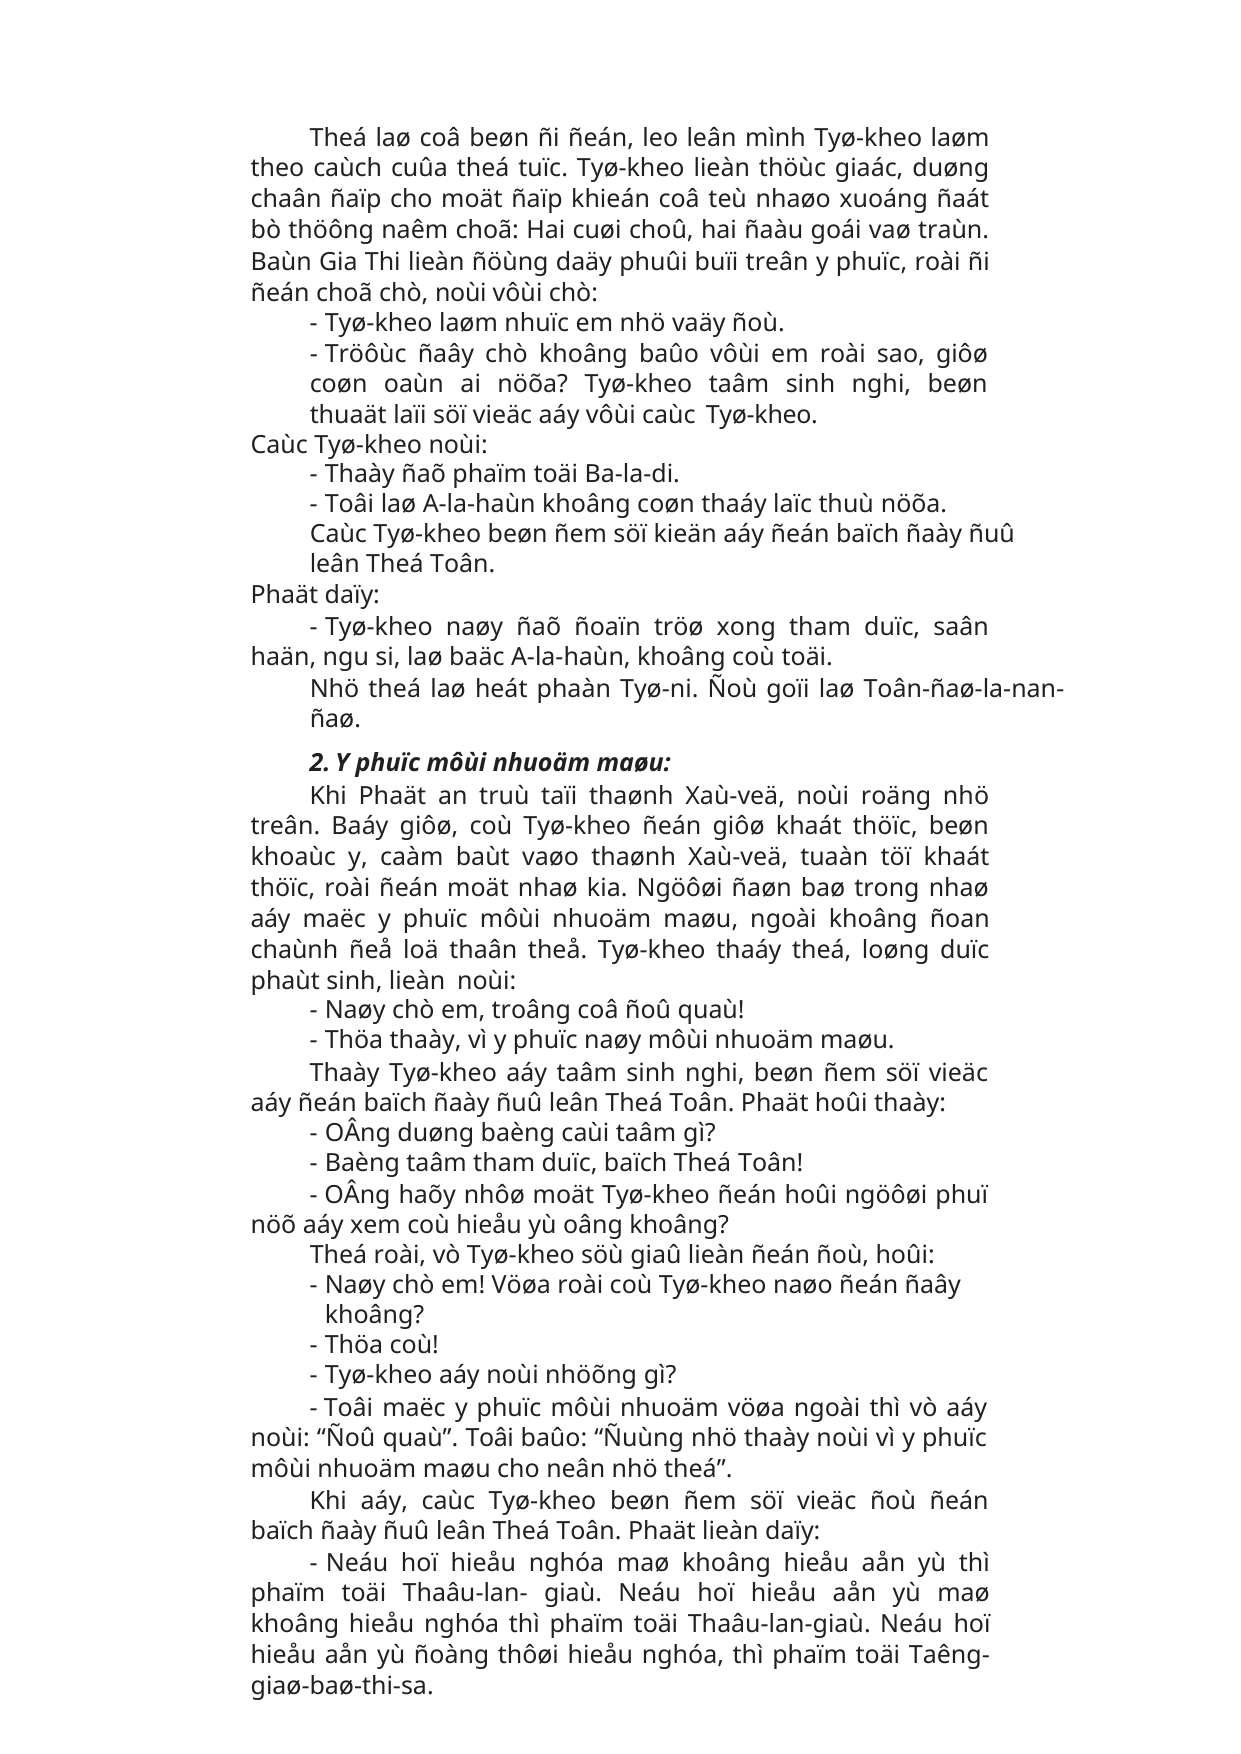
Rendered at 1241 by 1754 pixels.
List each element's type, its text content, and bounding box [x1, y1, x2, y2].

list Neáu hoï hieåu nghóa maø khoâng hieåu aån yù thì phaïm toäi Thaâu-lan- giaù. Neáu hoï hieåu aån yù maø khoâng hieåu nghóa thì phaïm toäi Thaâu-lan-giaù. Neáu hoï hieåu aån yù ñoàng thôøi hieåu nghóa, thì phaïm toäi Taêng-giaø-baø-thi-sa. [250, 1547, 990, 1702]
text Phaät daïy: [250, 578, 1065, 609]
text Caùc Tyø-kheo noùi: [250, 431, 1065, 459]
list Tyø-kheo aáy noùi nhöõng gì? [309, 1359, 1065, 1390]
list Tröôùc ñaây chò khoâng baûo vôùi em roài sao, giôø coøn oaùn ai nöõa? Tyø-kheo taâm sinh nghi, beøn thuaät laïi söï vieäc aáy vôùi caùc Tyø-kheo. [309, 338, 989, 431]
list Thöa coù! [309, 1329, 1065, 1359]
list Tyø-kheo laøm nhuïc em nhö vaäy ñoù. [309, 308, 1065, 337]
list Baèng taâm tham duïc, baïch Theá Toân! [309, 1147, 1065, 1177]
list Naøy chò em, troâng coâ ñoû quaù! [309, 997, 1065, 1024]
text Theá laø coâ beøn ñi ñeán, leo leân mình Tyø-kheo laøm theo caùch cuûa theá tuïc. Tyø-kheo lieàn thöùc giaác, duøng chaân ñaïp cho moät ñaïp khieán coâ teù nhaøo xuoáng ñaát bò thöông naêm choã: Hai cuøi choû, hai ñaàu goái vaø traùn. Baùn Gia Thi lieàn ñöùng daäy phuûi buïi treân y phuïc, roài ñi ñeán choã chò, noùi vôùi chò: [250, 122, 990, 308]
list Thaày ñaõ phaïm toäi Ba-la-di. [309, 459, 1065, 488]
list Tyø-kheo naøy ñaõ ñoaïn tröø xong tham duïc, saân haän, ngu si, laø baäc A-la-haùn, khoâng coù toäi. [250, 611, 990, 673]
text Khi aáy, caùc Tyø-kheo beøn ñem söï vieäc ñoù ñeán baïch ñaày ñuû leân Theá Toân. Phaät lieàn daïy: [250, 1485, 988, 1547]
list Toâi maëc y phuïc môùi nhuoäm vöøa ngoài thì vò aáy noùi: “Ñoû quaù”. Toâi baûo: “Ñuùng nhö thaày noùi vì y phuïc môùi nhuoäm maøu cho neân nhö theá”. [250, 1392, 988, 1485]
list Toâi laø A-la-haùn khoâng coøn thaáy laïc thuù nöõa. [309, 488, 1065, 518]
list Thöa thaày, vì y phuïc naøy môùi nhuoäm maøu. [309, 1024, 1065, 1055]
list OÂng duøng baèng caùi taâm gì? [309, 1119, 1065, 1147]
text Nhö theá laø heát phaàn Tyø-ni. Ñoù goïi laø Toân-ñaø-la-nan-ñaø. [309, 673, 1065, 734]
text Khi Phaät an truù taïi thaønh Xaù-veä, noùi roäng nhö treân. Baáy giôø, coù Tyø-kheo ñeán giôø khaát thöïc, beøn khoaùc y, caàm baùt vaøo thaønh Xaù-veä, tuaàn töï khaát thöïc, roài ñeán moät nhaø kia. Ngöôøi ñaøn baø trong nhaø aáy maëc y phuïc môùi nhuoäm maøu, ngoài khoâng ñoan chaùnh ñeå loä thaân theå. Tyø-kheo thaáy theá, loøng duïc phaùt sinh, lieàn noùi: [250, 779, 990, 997]
text Theá roài, vò Tyø-kheo söù giaû lieàn ñeán ñoù, hoûi: [309, 1241, 1065, 1269]
text Caùc Tyø-kheo beøn ñem söï kieän aáy ñeán baïch ñaày ñuû leân Theá Toân. [309, 518, 1065, 578]
text Thaày Tyø-kheo aáy taâm sinh nghi, beøn ñem söï vieäc aáy ñeán baïch ñaày ñuû leân Theá Toân. Phaät hoûi thaày: [250, 1057, 988, 1119]
list Naøy chò em! Vöøa roài coù Tyø-kheo naøo ñeán ñaây khoâng? [309, 1269, 1065, 1329]
list OÂng haõy nhôø moät Tyø-kheo ñeán hoûi ngöôøi phuï nöõ aáy xem coù hieåu yù oâng khoâng? [250, 1179, 988, 1241]
subtitle Y phuïc môùi nhuoäm maøu: [309, 745, 1065, 778]
